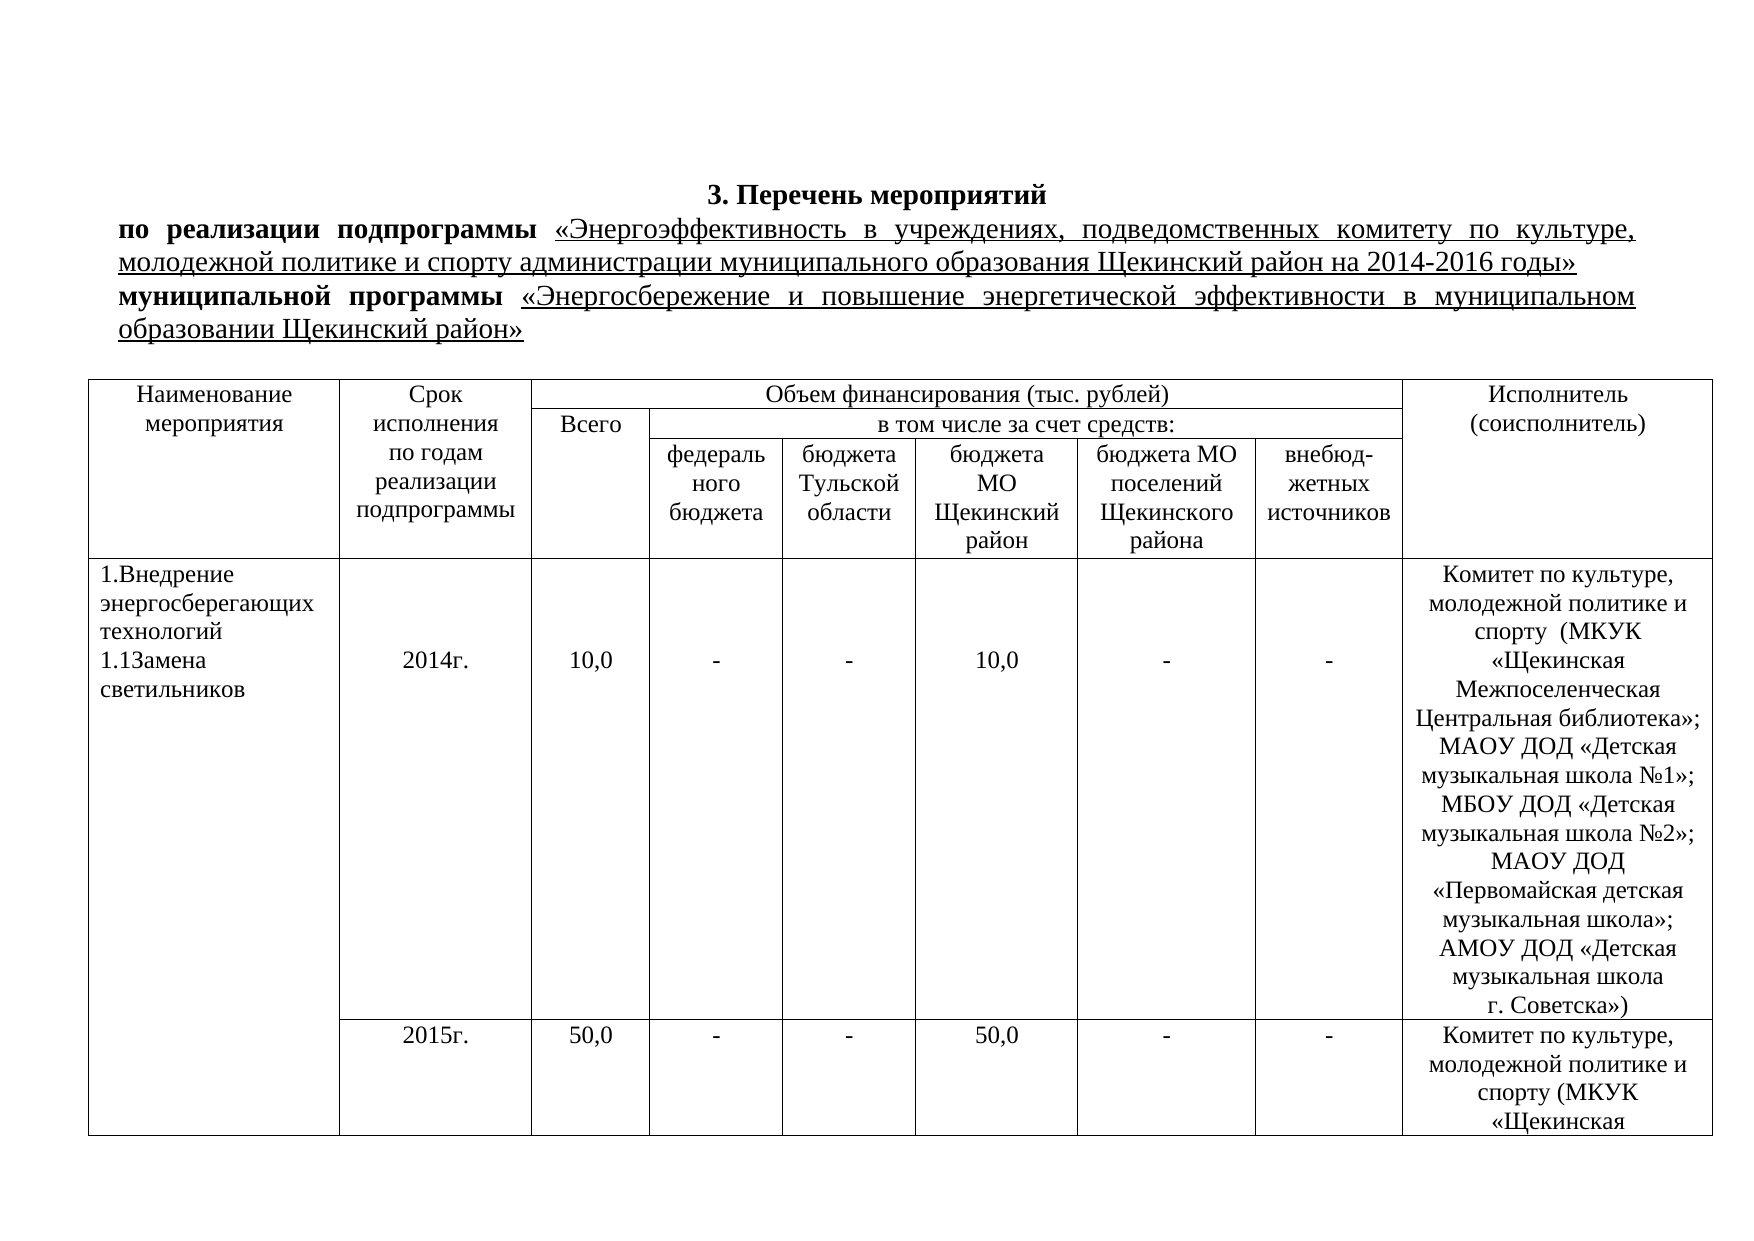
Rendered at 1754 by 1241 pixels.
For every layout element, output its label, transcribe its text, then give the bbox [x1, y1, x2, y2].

table_header Срок исполнения по годам реализации подпрограммы [340, 380, 531, 558]
table_cell бюджета Тульской области [783, 439, 915, 558]
table_cell 50,0 [916, 1020, 1077, 1135]
table_cell 2014г. [340, 559, 531, 1019]
table_header Наименование мероприятия [89, 380, 339, 558]
table_cell - [1256, 559, 1402, 1019]
table_cell - [1256, 1020, 1402, 1135]
table_cell - [1078, 1020, 1255, 1135]
table_cell 50,0 [532, 1020, 649, 1135]
table_cell Всего [532, 409, 649, 558]
table_cell - [1078, 559, 1255, 1019]
text 3. Перечень мероприятий [118, 177, 1636, 211]
table_header Объем финансирования (тыс. рублей) [532, 380, 1402, 408]
table_cell 2015г. [340, 1020, 531, 1135]
table_cell внебюд- жетных источников [1256, 439, 1402, 558]
table_cell - [650, 559, 782, 1019]
table_cell - [783, 559, 915, 1019]
table_cell бюджета МО Щекинский район [916, 439, 1077, 558]
table_cell 1.Внедрение энергосберегающих технологий 1.1Замена светильников [89, 559, 339, 1135]
text по реализации подпрограммы «Энергоэффективность в учреждениях, подведомственных комитету по культуре, молодежной политике и спорту администрации муниципального образования Щекинский район на 2014-2016 годы» [118, 211, 1636, 278]
table_cell - [783, 1020, 915, 1135]
table_cell 10,0 [532, 559, 649, 1019]
table_cell бюджета МО поселений Щекинского района [1078, 439, 1255, 558]
table_cell 10,0 [916, 559, 1077, 1019]
text муниципальной программы «Энергосбережение и повышение энергетической эффективности в муниципальном образовании Щекинский район» [118, 278, 1636, 345]
table_cell федерального бюджета [650, 439, 782, 558]
table_cell - [650, 1020, 782, 1135]
table_cell в том числе за счет средств: [650, 409, 1402, 438]
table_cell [1403, 1020, 1712, 1135]
table_header Исполнитель (соисполнитель) [1403, 380, 1712, 558]
